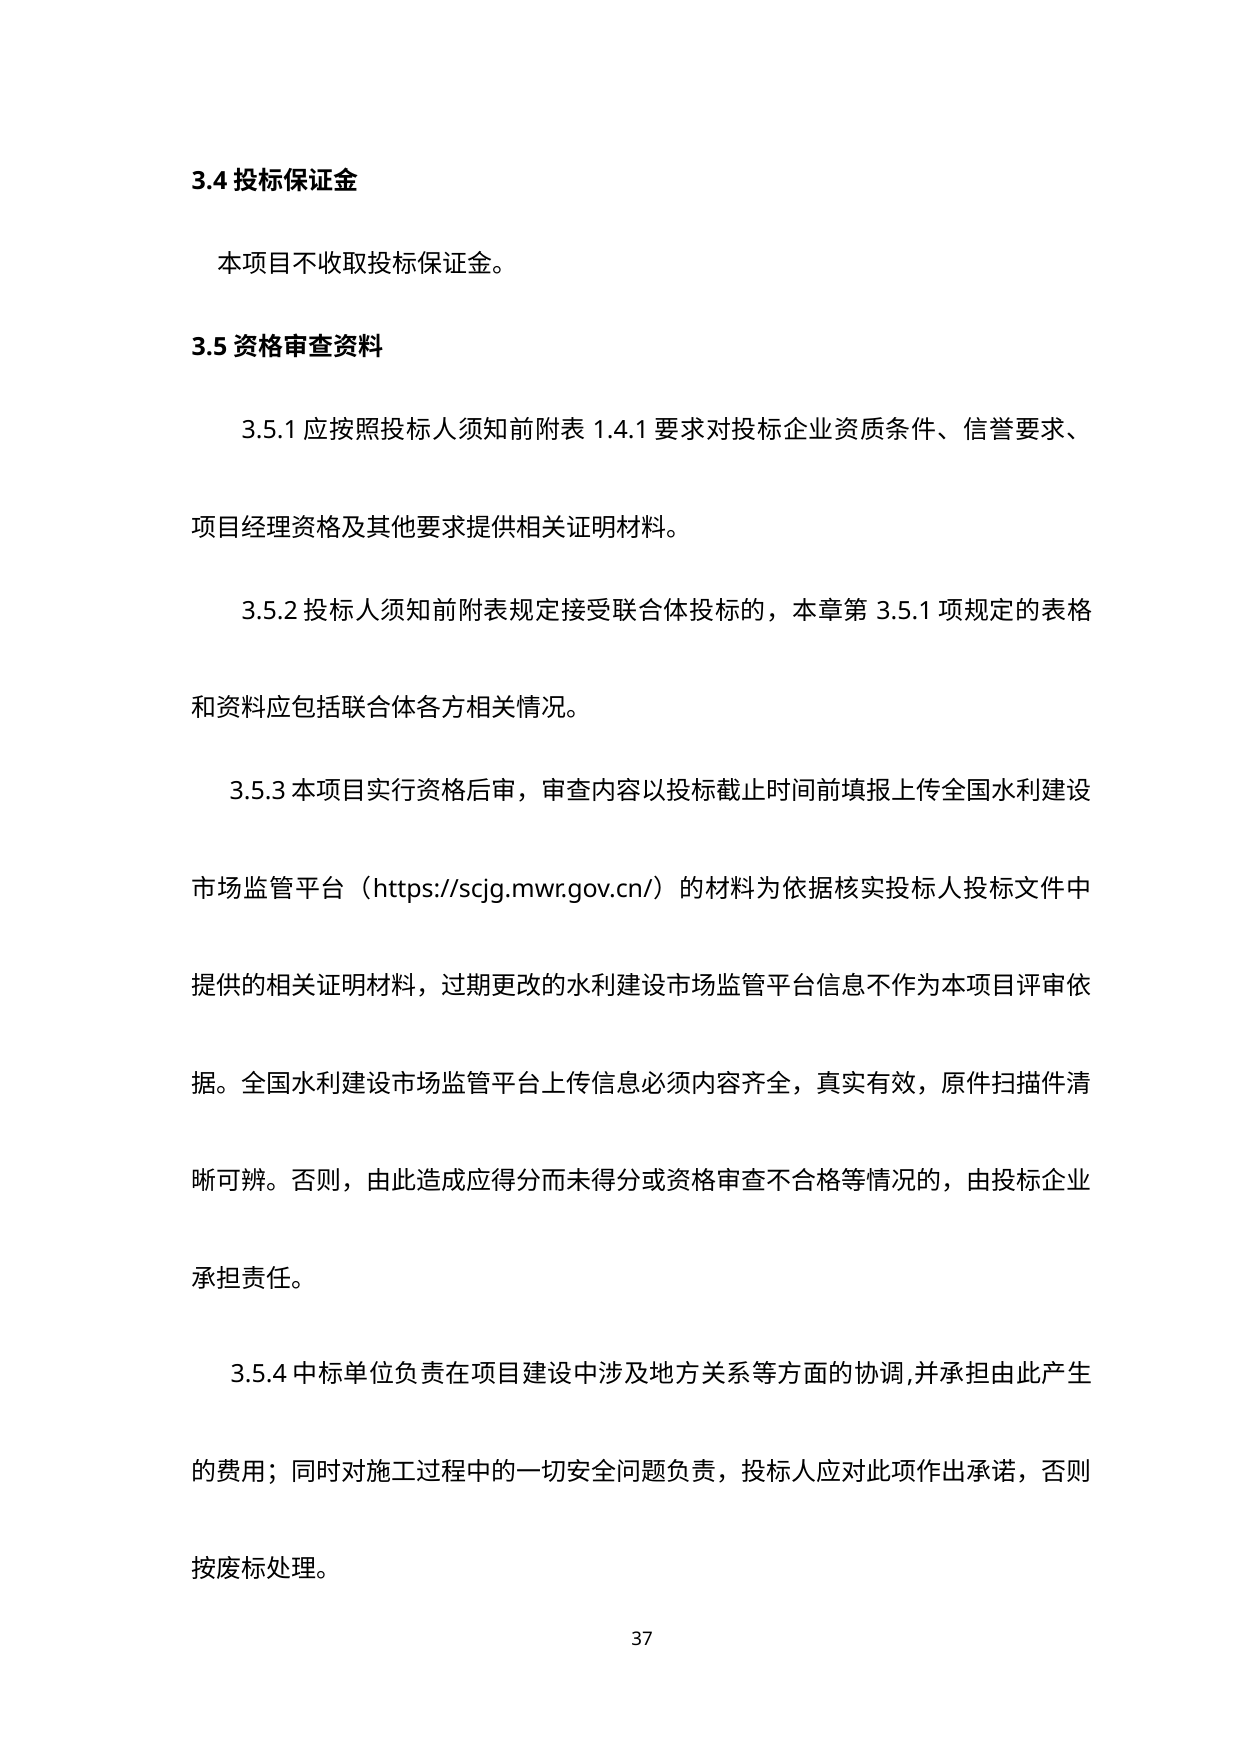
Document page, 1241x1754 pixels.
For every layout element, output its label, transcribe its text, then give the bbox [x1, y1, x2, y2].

text 3.5 资格审查资料 [191, 312, 1092, 377]
text 3.5.2投标人须知前附表规定接受联合体投标的，本章第3.5.1项规定的表格和资料应包括联合体各方相关情况。 [191, 576, 1092, 738]
text 3.5.1应按照投标人须知前附表1.4.1要求对投标企业资质条件、信誉要求、项目经理资格及其他要求提供相关证明材料。 [191, 395, 1092, 558]
text 3.5.3本项目实行资格后审，审查内容以投标截止时间前填报上传全国水利建设市场监管平台（https://scjg.mwr.gov.cn/）的材料为依据核实投标人投标文件中提供的相关证明材料，过期更改的水利建设市场监管平台信息不作为本项目评审依据。全国水利建设市场监管平台上传信息必须内容齐全，真实有效，原件扫描件清晰可辨。否则，由此造成应得分而未得分或资格审查不合格等情况的，由投标企业承担责任。 [191, 756, 1092, 1309]
text 本项目不收取投标保证金。 [191, 229, 1092, 294]
text 3.5.4中标单位负责在项目建设中涉及地方关系等方面的协调,并承担由此产生的费用；同时对施工过程中的一切安全问题负责，投标人应对此项作出承诺，否则按废标处理。 [191, 1339, 1092, 1599]
text 3.4 投标保证金 [191, 146, 1092, 211]
